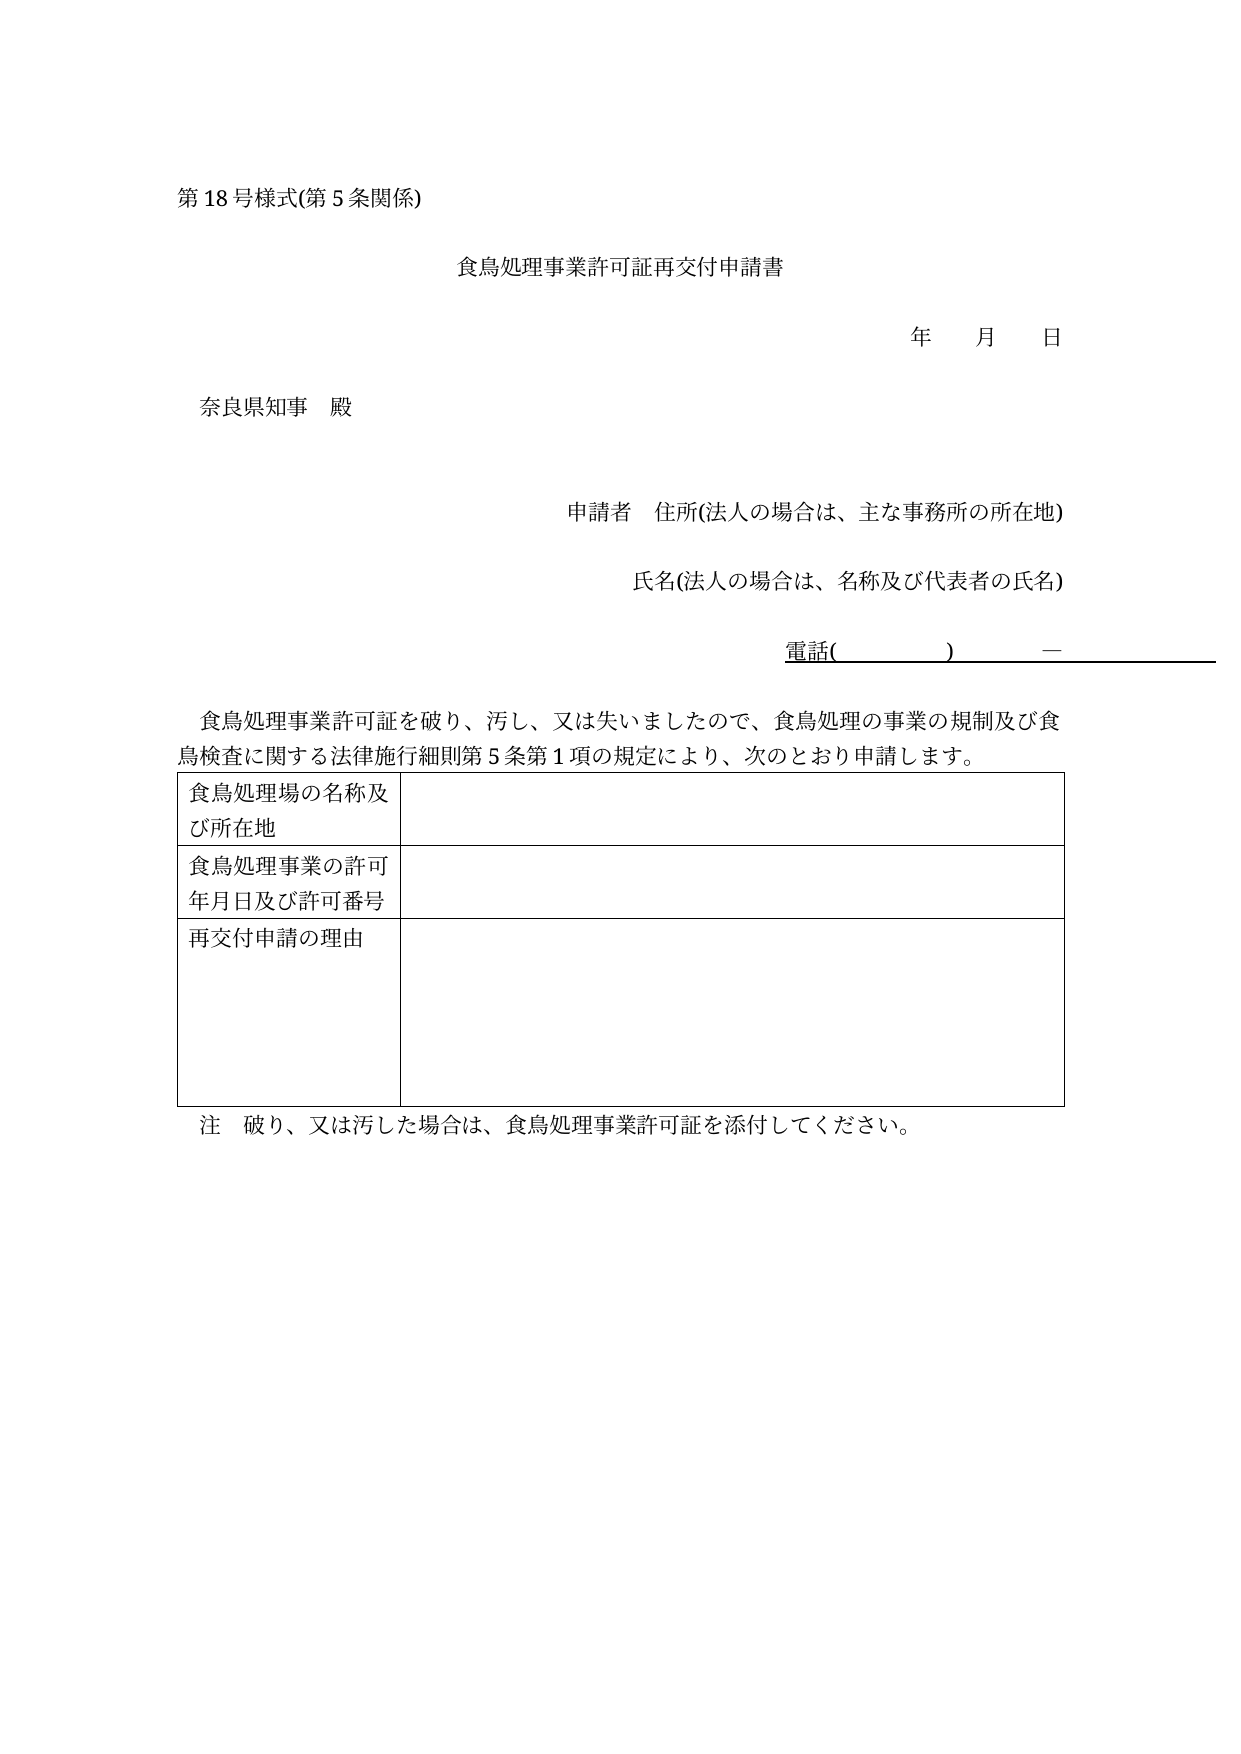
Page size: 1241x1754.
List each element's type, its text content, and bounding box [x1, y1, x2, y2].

text 注 破り、又は汚した場合は、食鳥処理事業許可証を添付してください。 [177, 1107, 1063, 1142]
table_cell 再交付申請の理由 [178, 919, 400, 1106]
text 食鳥処理事業許可証再交付申請書 [177, 249, 1063, 284]
text 食鳥処理事業許可証を破り、汚し、又は失いましたので、食鳥処理の事業の規制及び食鳥検査に関する法律施行細則第5条第1項の規定により、次のとおり申請します。 [177, 702, 1063, 772]
text 第18号様式(第5条関係) [177, 179, 1063, 214]
table_cell 食鳥処理事業の許可年月日及び許可番号 [178, 846, 400, 918]
text 電話( ) ― [177, 633, 1063, 668]
text 申請者 住所(法人の場合は、主な事務所の所在地) [177, 493, 1063, 528]
text 年 月 日 [177, 319, 1063, 353]
text 奈良県知事 殿 [177, 388, 1063, 423]
table_header [401, 773, 1064, 845]
table_cell [401, 919, 1064, 1106]
text 氏名(法人の場合は、名称及び代表者の氏名) [177, 563, 1063, 598]
table_header 食鳥処理場の名称及び所在地 [178, 773, 400, 845]
table_cell [401, 846, 1064, 918]
